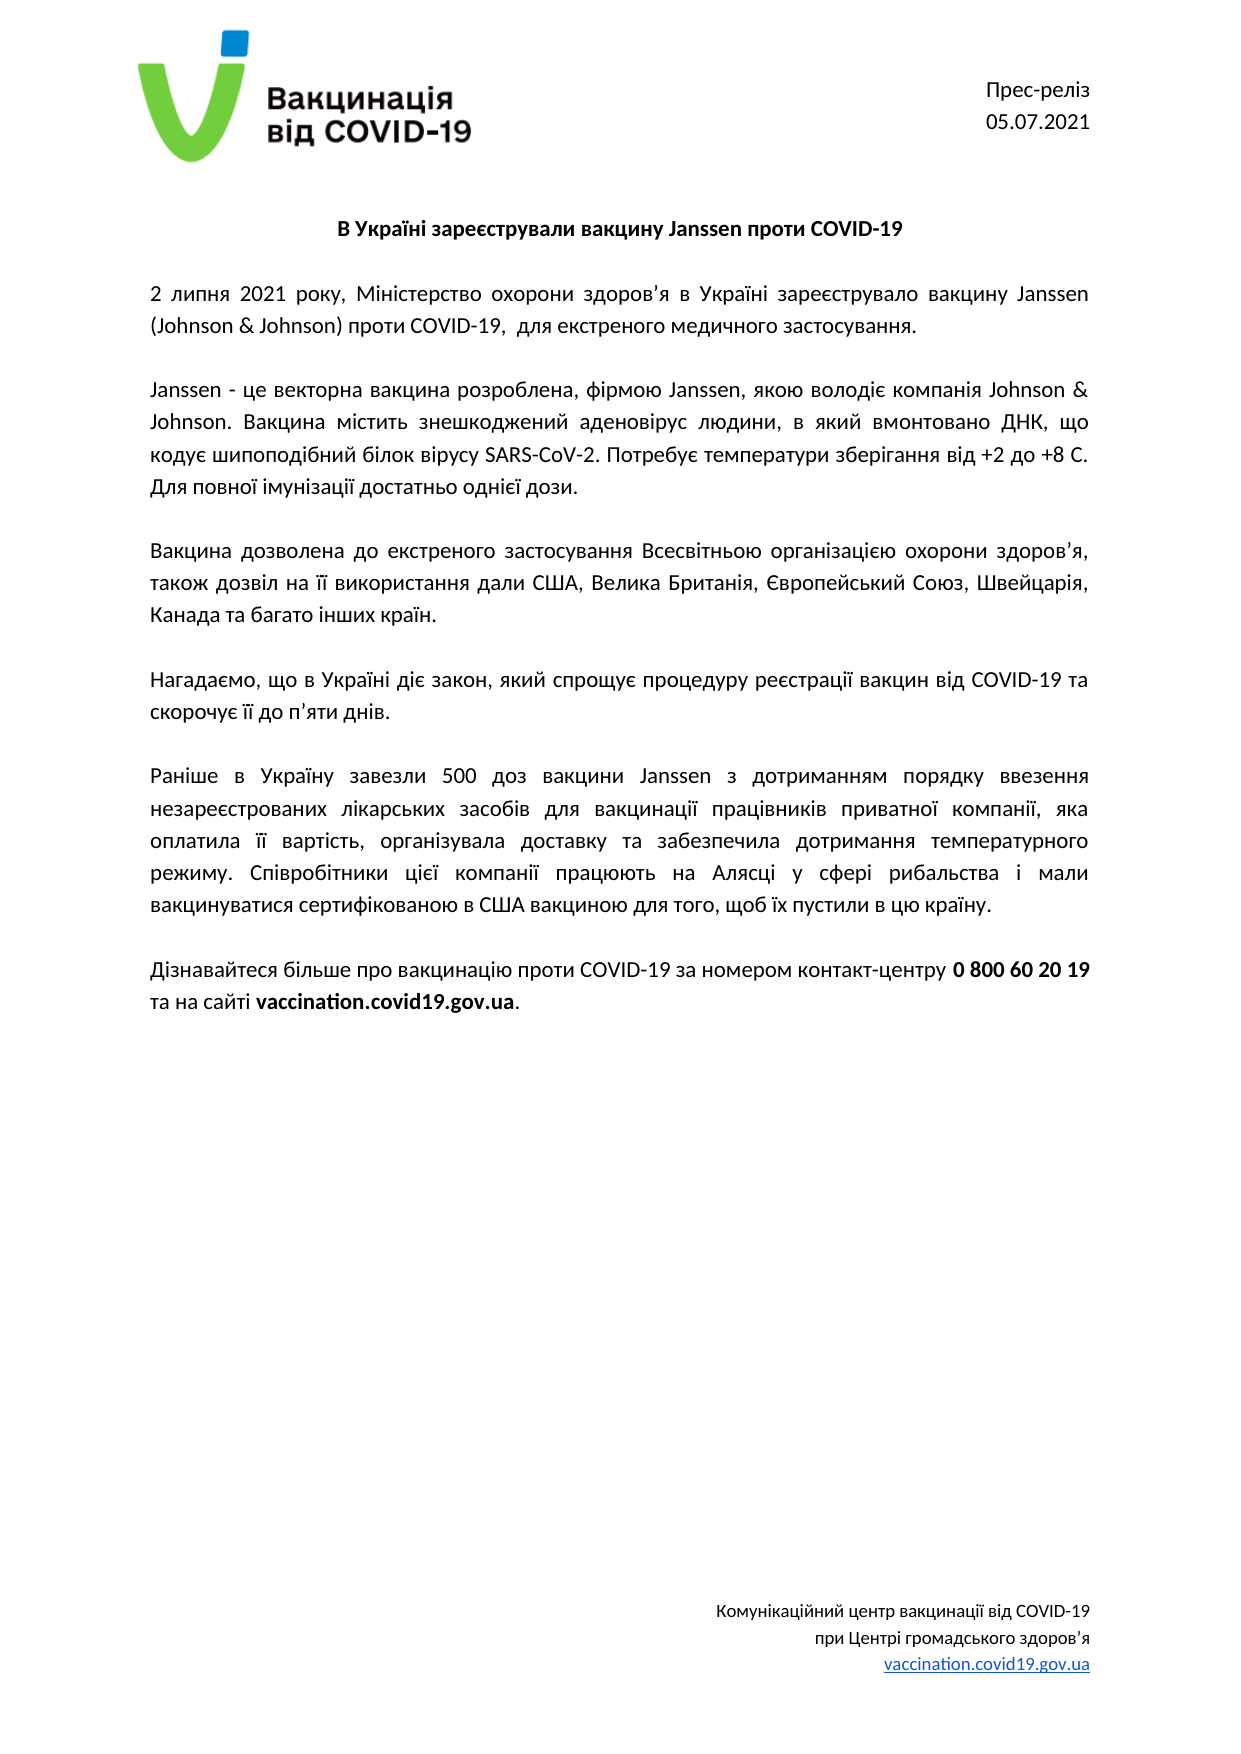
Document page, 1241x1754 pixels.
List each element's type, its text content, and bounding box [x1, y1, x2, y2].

text Janssen - це векторна вакцина розроблена, фірмою Janssen, якою володіє компанія Johnson & Johnson. Вакцина містить знешкоджений аденовірус людини, в який вмонтовано ДНК, що кодує шипоподібний білок вірусу SARS-CoV-2. Потребує температури зберігання від +2 до +8 С. Для повної імунізації достатньо однієї дози. [150, 375, 1090, 500]
text Дізнавайтеся більше про вакцинацію проти COVID-19 за номером контакт-центру 0 800 60 20 19 та на сайті vaccination.covid19.gov.ua. [150, 955, 1090, 1015]
text Вакцина дозволена до екстреного застосування Всесвітньою організацією охорони здоров’я, також дозвіл на її використання дали США, Велика Британія, Європейський Союз, Швейцарія, Канада та багато інших країн. [150, 536, 1090, 629]
text 2 липня 2021 року, Міністерство охорони здоров’я в Україні зареєструвало вакцину Janssen (Johnson & Johnson) проти COVID-19, для екстреного медичного застосування. [150, 279, 1090, 339]
text В Україні зареєстрували вакцину Janssen проти COVID-19 [150, 214, 1090, 242]
text Нагадаємо, що в Україні діє закон, який спрощує процедуру реєстрації вакцин від COVID-19 та скорочує її до п’яти днів. [150, 665, 1090, 725]
text Раніше в Україну завезли 500 доз вакцини Janssen з дотриманням порядку ввезення незареєстрованих лікарських засобів для вакцинації працівників приватної компанії, яка оплатила її вартість, організувала доставку та забезпечила дотримання температурного режиму. Співробітники цієї компанії працюють на Алясці у сфері рибальства і мали вакцинуватися сертифікованою в США вакциною для того, щоб їх пустили в цю країну. [150, 762, 1090, 918]
picture [125, 25, 493, 167]
